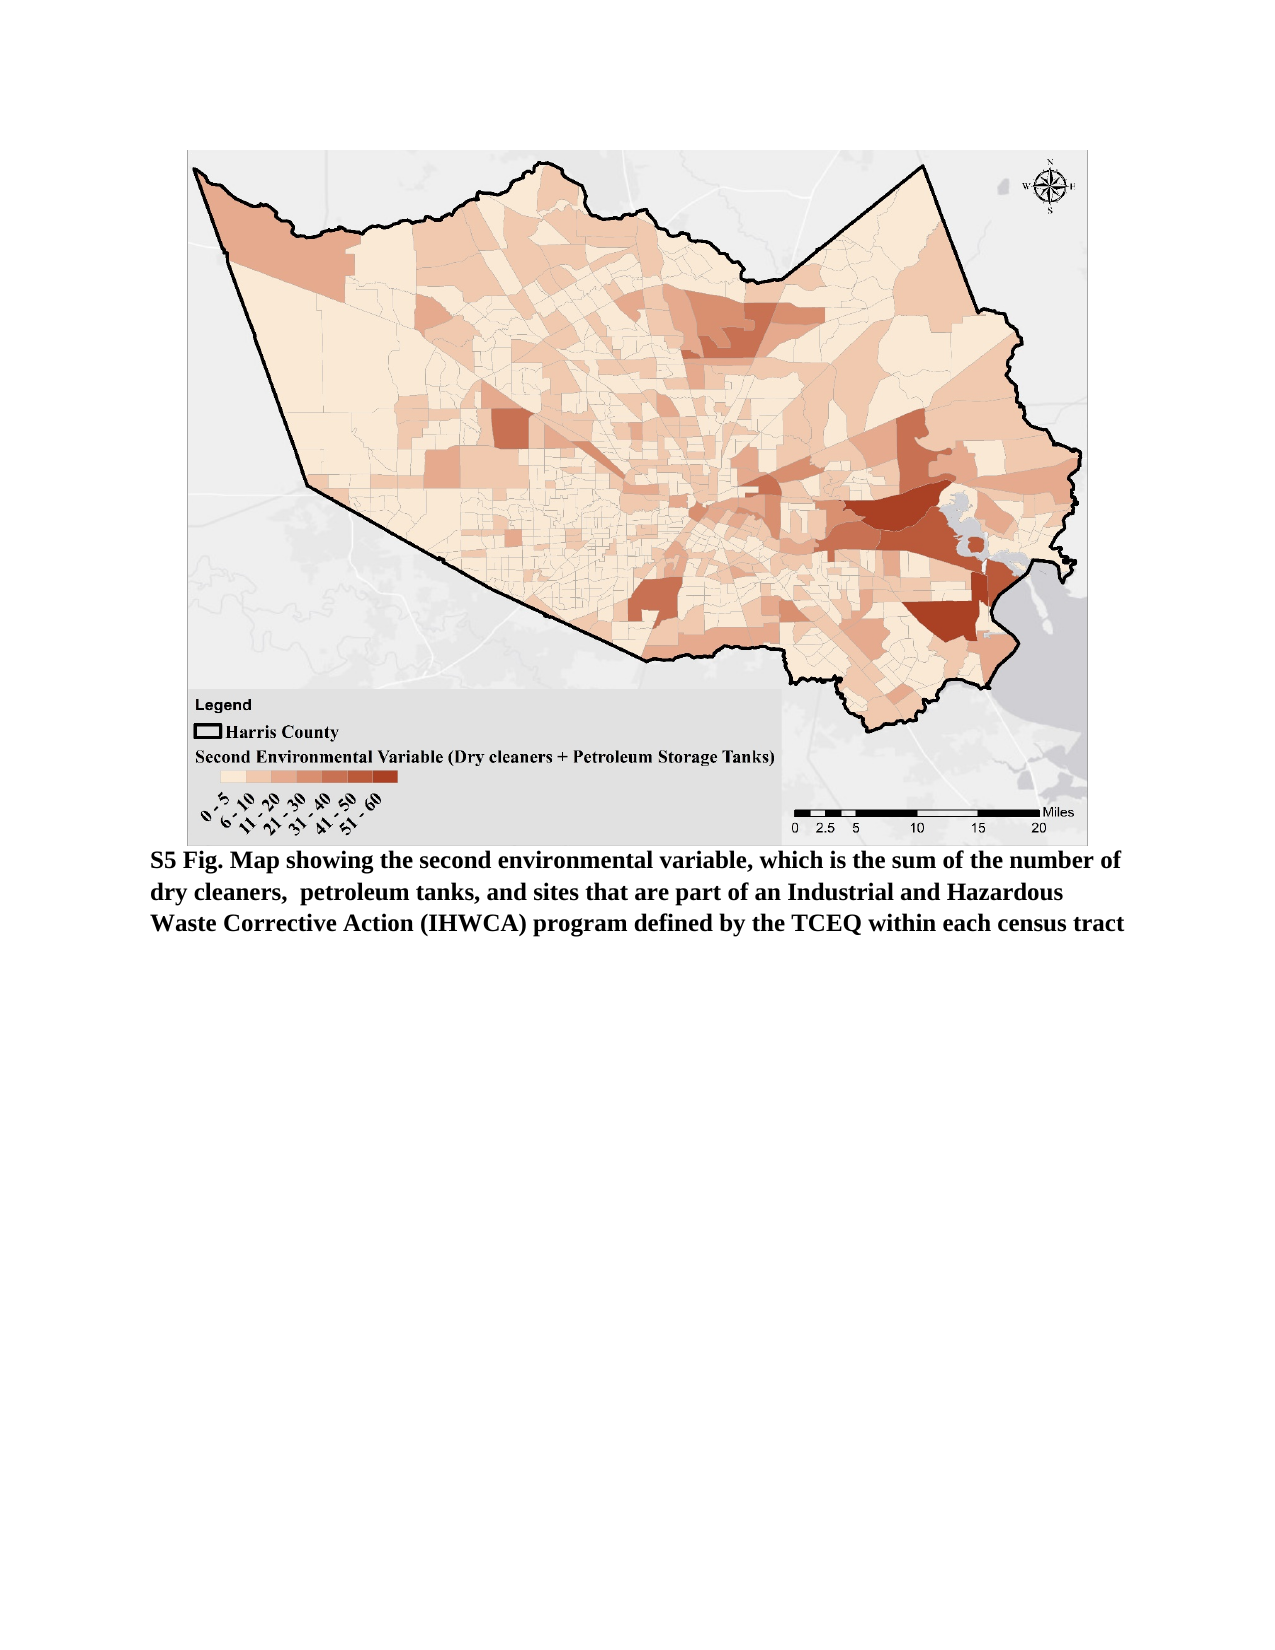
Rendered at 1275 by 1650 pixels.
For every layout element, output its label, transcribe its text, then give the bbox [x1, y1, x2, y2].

picture [187, 150, 1088, 846]
text S5 Fig. Map showing the second environmental variable, which is the sum of the number of dry cleaners, petroleum tanks, and sites that are part of an Industrial and Hazardous Waste Corrective Action (IHWCA) program defined by the TCEQ within each census tract [150, 846, 1125, 936]
